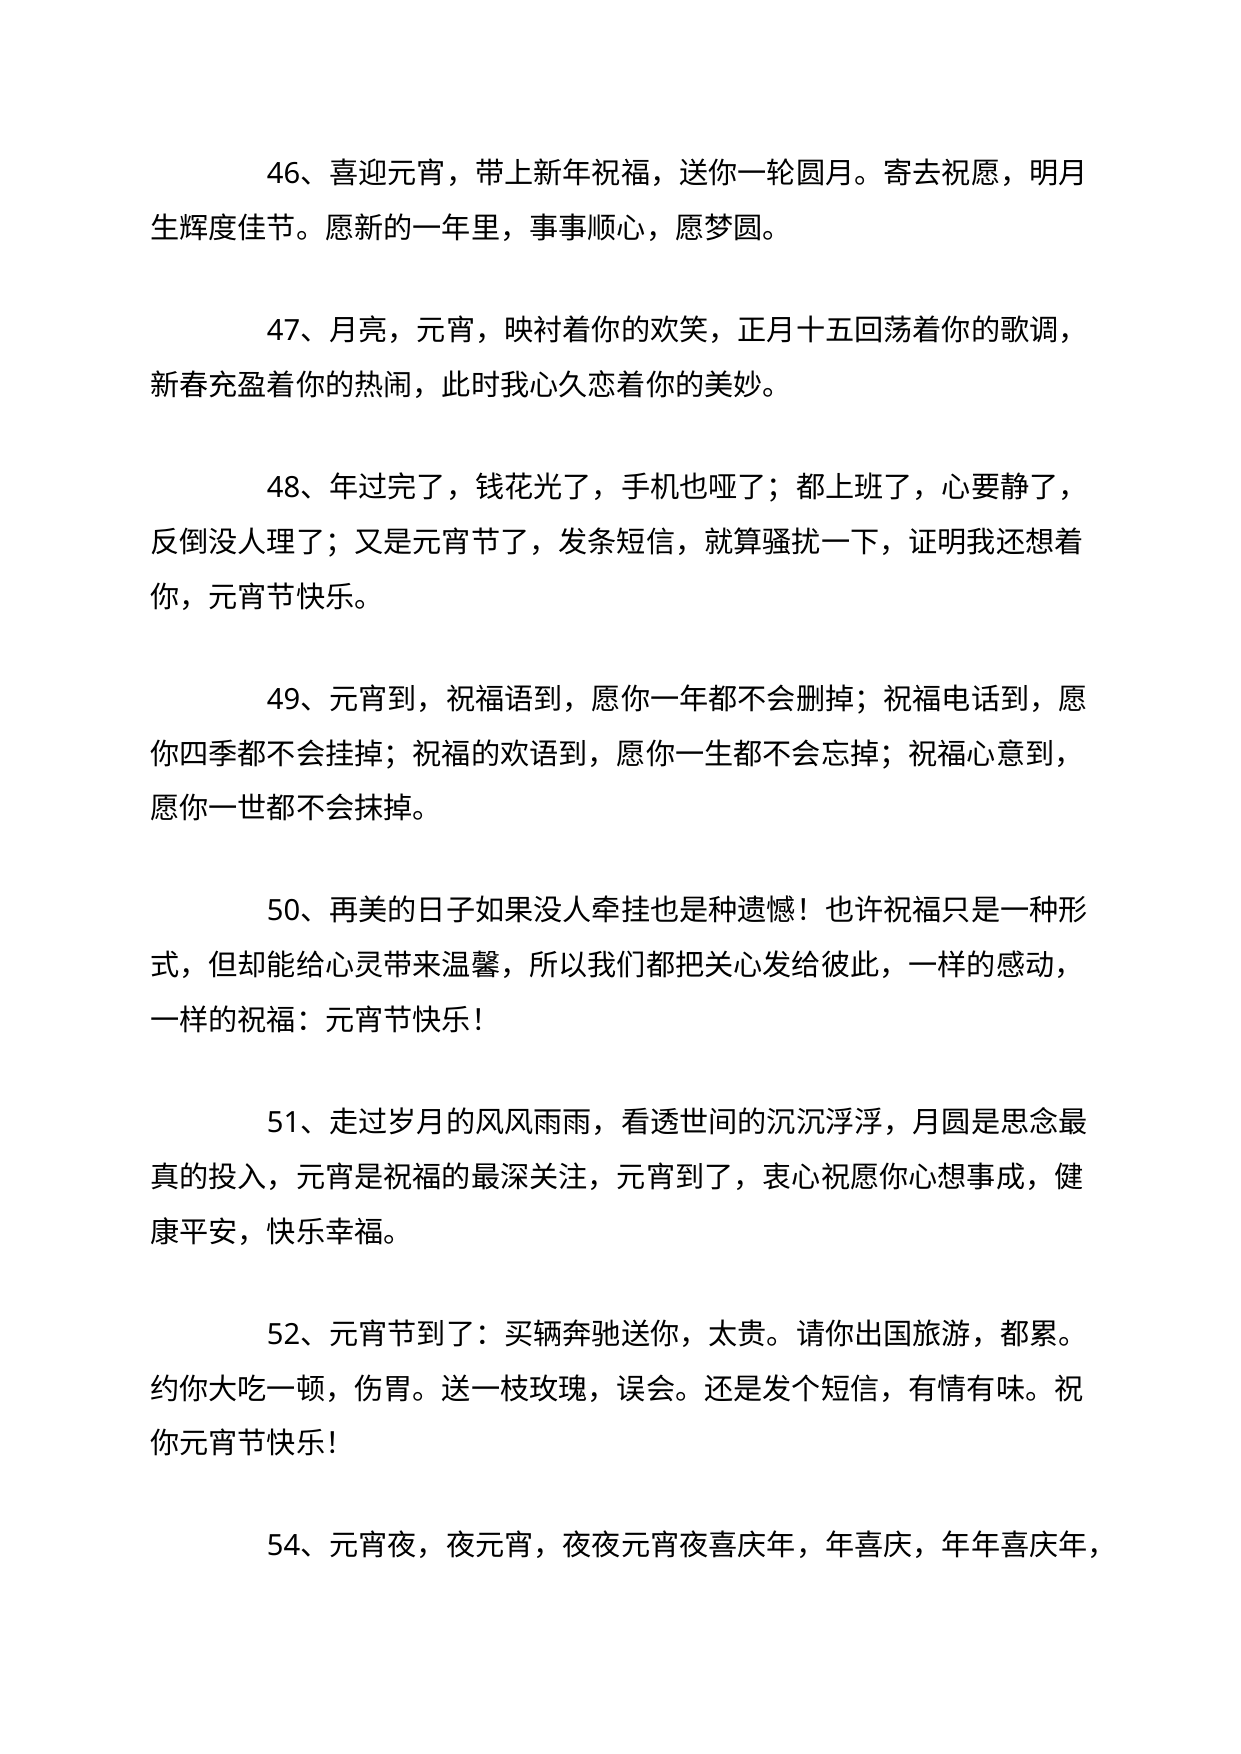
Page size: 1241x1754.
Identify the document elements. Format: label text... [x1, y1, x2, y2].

text 51、走过岁月的风风雨雨，看透世间的沉沉浮浮，月圆是思念最真的投入，元宵是祝福的最深关注，元宵到了，衷心祝愿你心想事成，健康平安，快乐幸福。 [150, 1098, 1090, 1251]
text 47、月亮，元宵，映衬着你的欢笑，正月十五回荡着你的歌调，新春充盈着你的热闹，此时我心久恋着你的美妙。 [150, 307, 1090, 404]
text 46、喜迎元宵，带上新年祝福，送你一轮圆月。寄去祝愿，明月生辉度佳节。愿新的一年里，事事顺心，愿梦圆。 [150, 150, 1090, 247]
text 50、再美的日子如果没人牵挂也是种遗憾！也许祝福只是一种形式，但却能给心灵带来温馨，所以我们都把关心发给彼此，一样的感动，一样的祝福：元宵节快乐！ [150, 887, 1090, 1039]
text 49、元宵到，祝福语到，愿你一年都不会删掉；祝福电话到，愿你四季都不会挂掉；祝福的欢语到，愿你一生都不会忘掉；祝福心意到，愿你一世都不会抹掉。 [150, 675, 1090, 827]
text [150, 1522, 1090, 1564]
text 52、元宵节到了：买辆奔驰送你，太贵。请你出国旅游，都累。约你大吃一顿，伤胃。送一枝玫瑰，误会。还是发个短信，有情有味。祝你元宵节快乐！ [150, 1310, 1090, 1462]
text 48、年过完了，钱花光了，手机也哑了；都上班了，心要静了，反倒没人理了；又是元宵节了，发条短信，就算骚扰一下，证明我还想着你，元宵节快乐。 [150, 463, 1090, 616]
